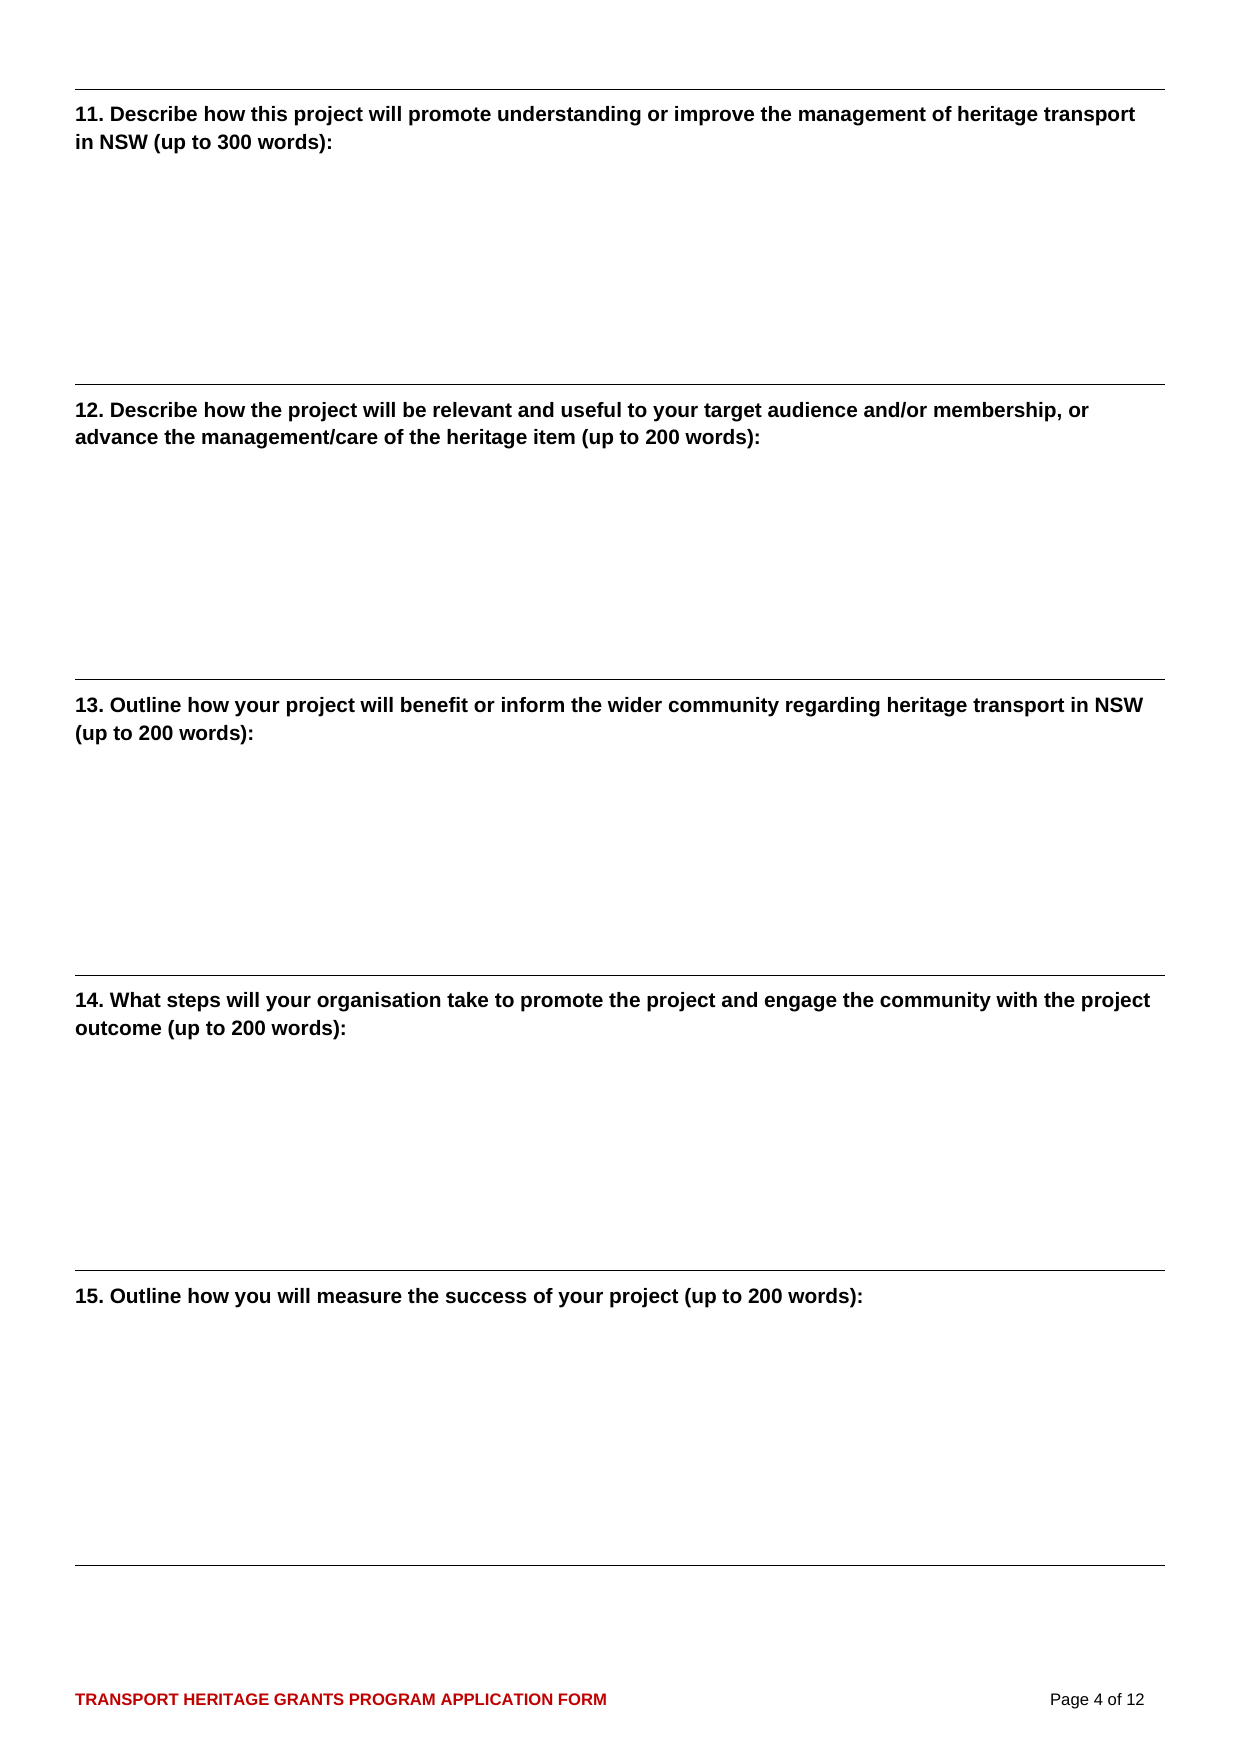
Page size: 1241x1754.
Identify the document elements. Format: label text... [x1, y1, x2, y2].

table_cell 15. Outline how you will measure the success of your project (up to 200 words): [75, 1271, 1165, 1565]
table_cell 13. Outline how your project will benefit or inform the wider community regarding heritage transport in NSW (up to 200 words): [75, 680, 1165, 974]
table_cell 14. What steps will your organisation take to promote the project and engage the community with the project outcome (up to 200 words): [75, 976, 1165, 1270]
table_cell 11. Describe how this project will promote understanding or improve the management of heritage transport in NSW (up to 300 words): [75, 90, 1165, 384]
table_cell 12. Describe how the project will be relevant and useful to your target audience and/or membership, or advance the management/care of the heritage item (up to 200 words): [75, 385, 1165, 679]
